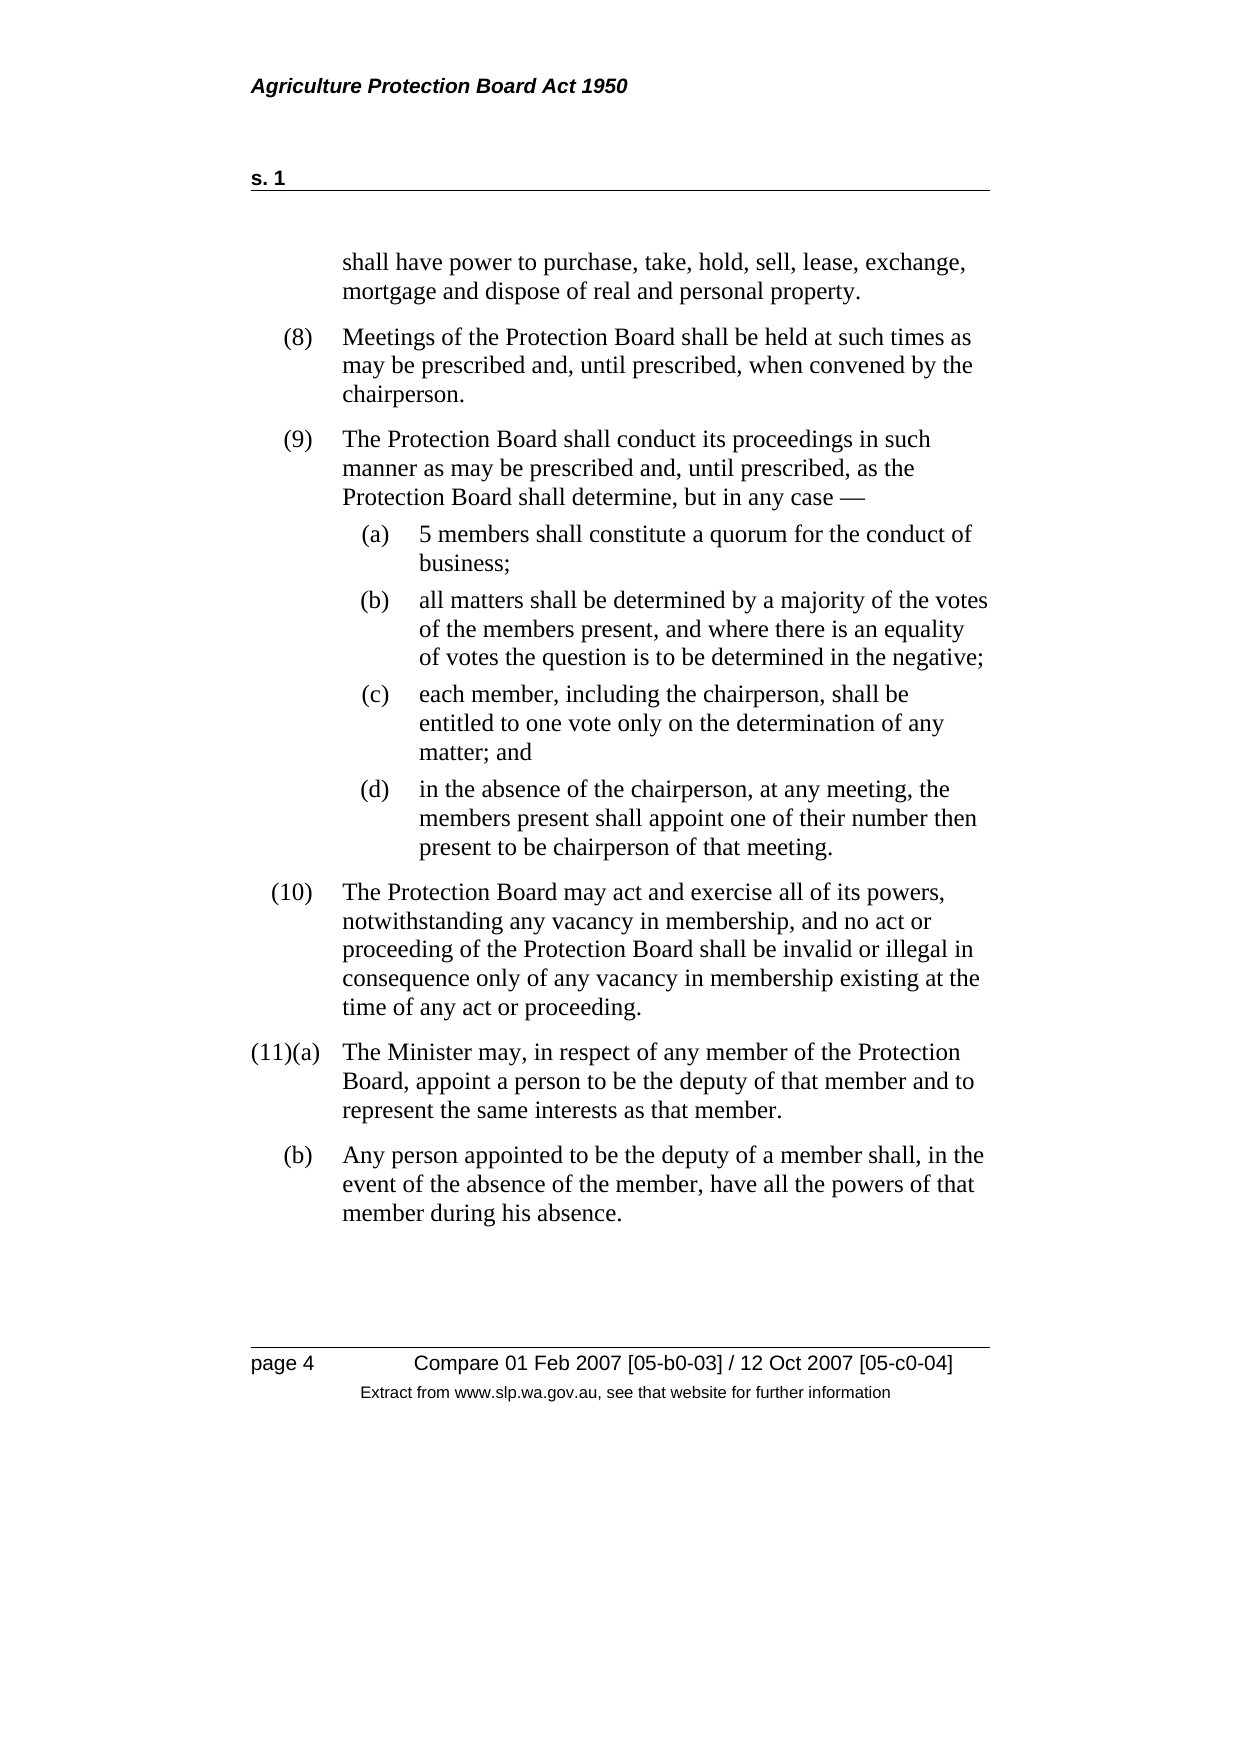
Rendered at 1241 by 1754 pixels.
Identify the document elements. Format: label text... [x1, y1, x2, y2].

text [251, 247, 990, 305]
text (d) in the absence of the chairperson, at any meeting, the members present shall appoint one of their number then present to be chairperson of that meeting. [251, 774, 990, 860]
text (b) Any person appointed to be the deputy of a member shall, in the event of the absence of the member, have all the powers of that member during his absence. [251, 1140, 990, 1227]
text (10) The Protection Board may act and exercise all of its powers, notwithstanding any vacancy in membership, and no act or proceeding of the Protection Board shall be invalid or illegal in consequence only of any vacancy in membership existing at the time of any act or proceeding. [251, 877, 990, 1021]
text (9) The Protection Board shall conduct its proceedings in such manner as may be prescribed and, until prescribed, as the Protection Board shall determine, but in any case — [251, 424, 990, 511]
text (a) 5 members shall constitute a quorum for the conduct of business; [251, 519, 990, 577]
text (11)(a) The Minister may, in respect of any member of the Protection Board, appoint a person to be the deputy of that member and to represent the same interests as that member. [251, 1037, 990, 1124]
text (b) all matters shall be determined by a majority of the votes of the members present, and where there is an equality of votes the question is to be determined in the negative; [251, 585, 990, 671]
text (8) Meetings of the Protection Board shall be held at such times as may be prescribed and, until prescribed, when convened by the chairperson. [251, 322, 990, 408]
text (c) each member, including the chairperson, shall be entitled to one vote only on the determination of any matter; and [251, 679, 990, 766]
